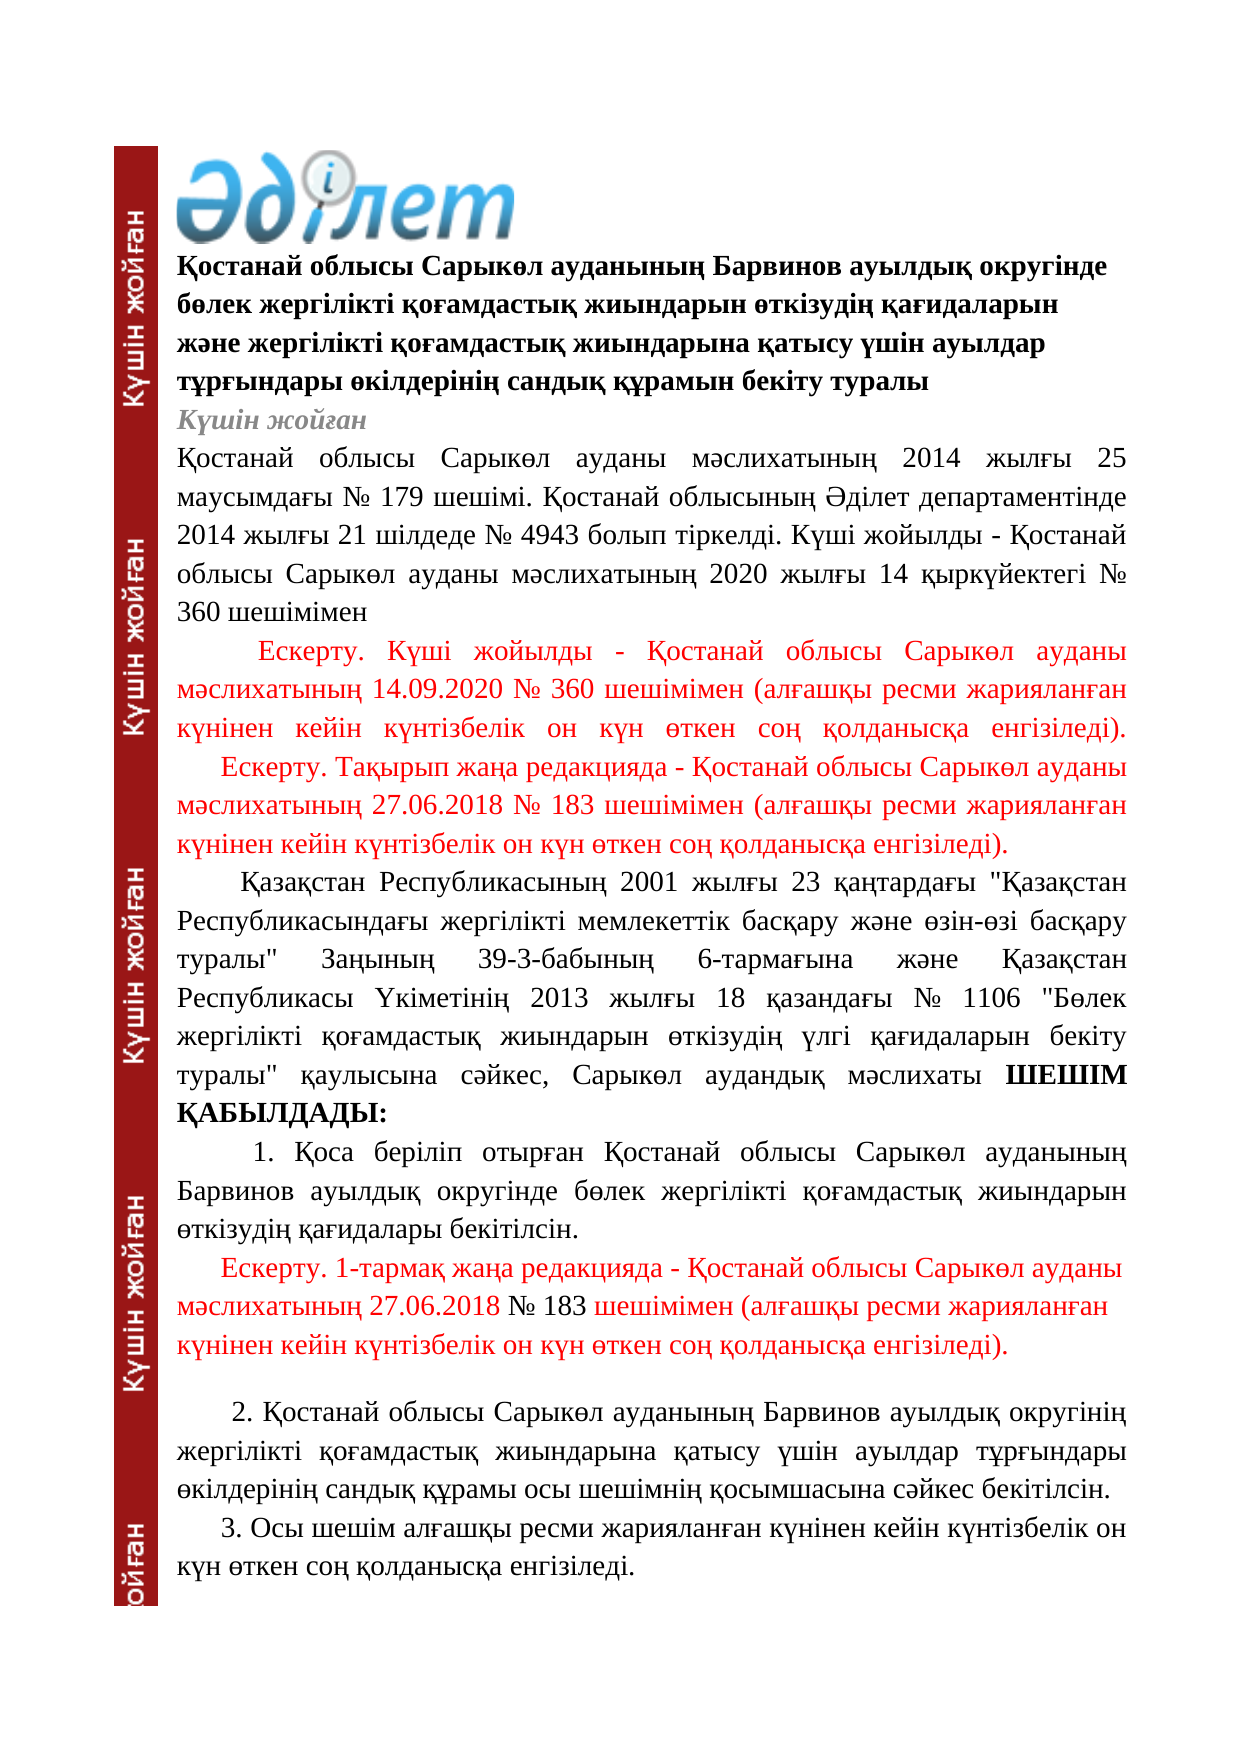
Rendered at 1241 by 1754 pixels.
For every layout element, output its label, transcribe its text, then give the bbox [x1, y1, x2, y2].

picture [114, 859, 158, 864]
picture [114, 1129, 158, 1134]
text 3. Осы шешім алғашқы ресми жарияланған күнінен кейін күнтізбелік он күн өткен соң қолданысқа енгізіледі. [112, 1510, 1128, 1582]
text Қостанай облысы Сарыкөл ауданы мәслихатының 2014 жылғы 25 маусымдағы № 179 шешімі. Қостанай облысының Әділет департаментінде 2014 жылғы 21 шілдеде № 4943 болып тіркелді. Күші жойылды - Қостанай облысы Сарыкөл ауданы мәслихатының 2020 жылғы 14 қыркүйектегі № 360 шешімімен [112, 440, 1128, 628]
picture [114, 1582, 158, 1606]
picture [114, 435, 158, 440]
picture [176, 150, 515, 244]
text Қостанай облысы Сарыкөл ауданының Барвинов ауылдық округінде бөлек жергілікті қоғамдастық жиындарын өткізудің қағидаларын және жергілікті қоғамдастық жиындарына қатысу үшін ауылдар тұрғындары өкілдерінің сандық құрамын бекіту туралы [112, 248, 1128, 397]
picture [114, 1245, 158, 1250]
text Ескерту. 1-тармақ жаңа редакцияда - Қостанай облысы Сарыкөл ауданы мәслихатының 27.06.2018 № 183 шешімімен (алғашқы ресми жарияланған күнінен кейін күнтізбелік он күн өткен соң қолданысқа енгізіледі). [112, 1250, 1128, 1391]
picture [114, 628, 158, 633]
text Күшін жойған [112, 402, 1128, 435]
picture [114, 1505, 158, 1510]
picture [114, 397, 158, 402]
picture [114, 146, 158, 248]
text Ескерту. Күші жойылды - Қостанай облысы Сарыкөл ауданы мәслихатының 14.09.2020 № 360 шешімімен (алғашқы ресми жарияланған күнінен кейін күнтізбелік он күн өткен соң қолданысқа енгізіледі). Ескерту. Тақырып жаңа редакцияда - Қостанай облысы Сарыкөл ауданы мәслихатының 27.06.2018 № 183 шешімімен (алғашқы ресми жарияланған күнінен кейін күнтізбелік он күн өткен соң қолданысқа енгізіледі). [112, 633, 1128, 859]
text 1. Қоса беріліп отырған Қостанай облысы Сарыкөл ауданының Барвинов ауылдық округінде бөлек жергілікті қоғамдастық жиындарын өткізудің қағидалары бекітілсін. [112, 1134, 1128, 1245]
text 2. Қостанай облысы Сарыкөл ауданының Барвинов ауылдық округінің жергілікті қоғамдастық жиындарына қатысу үшін ауылдар тұрғындары өкілдерінің сандық құрамы осы шешімнің қосымшасына сәйкес бекітілсін. [112, 1394, 1128, 1505]
text Қазақстан Республикасының 2001 жылғы 23 қаңтардағы "Қазақстан Республикасындағы жергілікті мемлекеттік басқару және өзін-өзі басқару туралы" Заңының 39-3-бабының 6-тармағына және Қазақстан Республикасы Үкіметінің 2013 жылғы 18 қазандағы № 1106 "Бөлек жергілікті қоғамдастық жиындарын өткізудің үлгі қағидаларын бекіту туралы" қаулысына сәйкес, Сарыкөл аудандық мәслихаты ШЕШІМ ҚАБЫЛДАДЫ: [112, 864, 1128, 1129]
